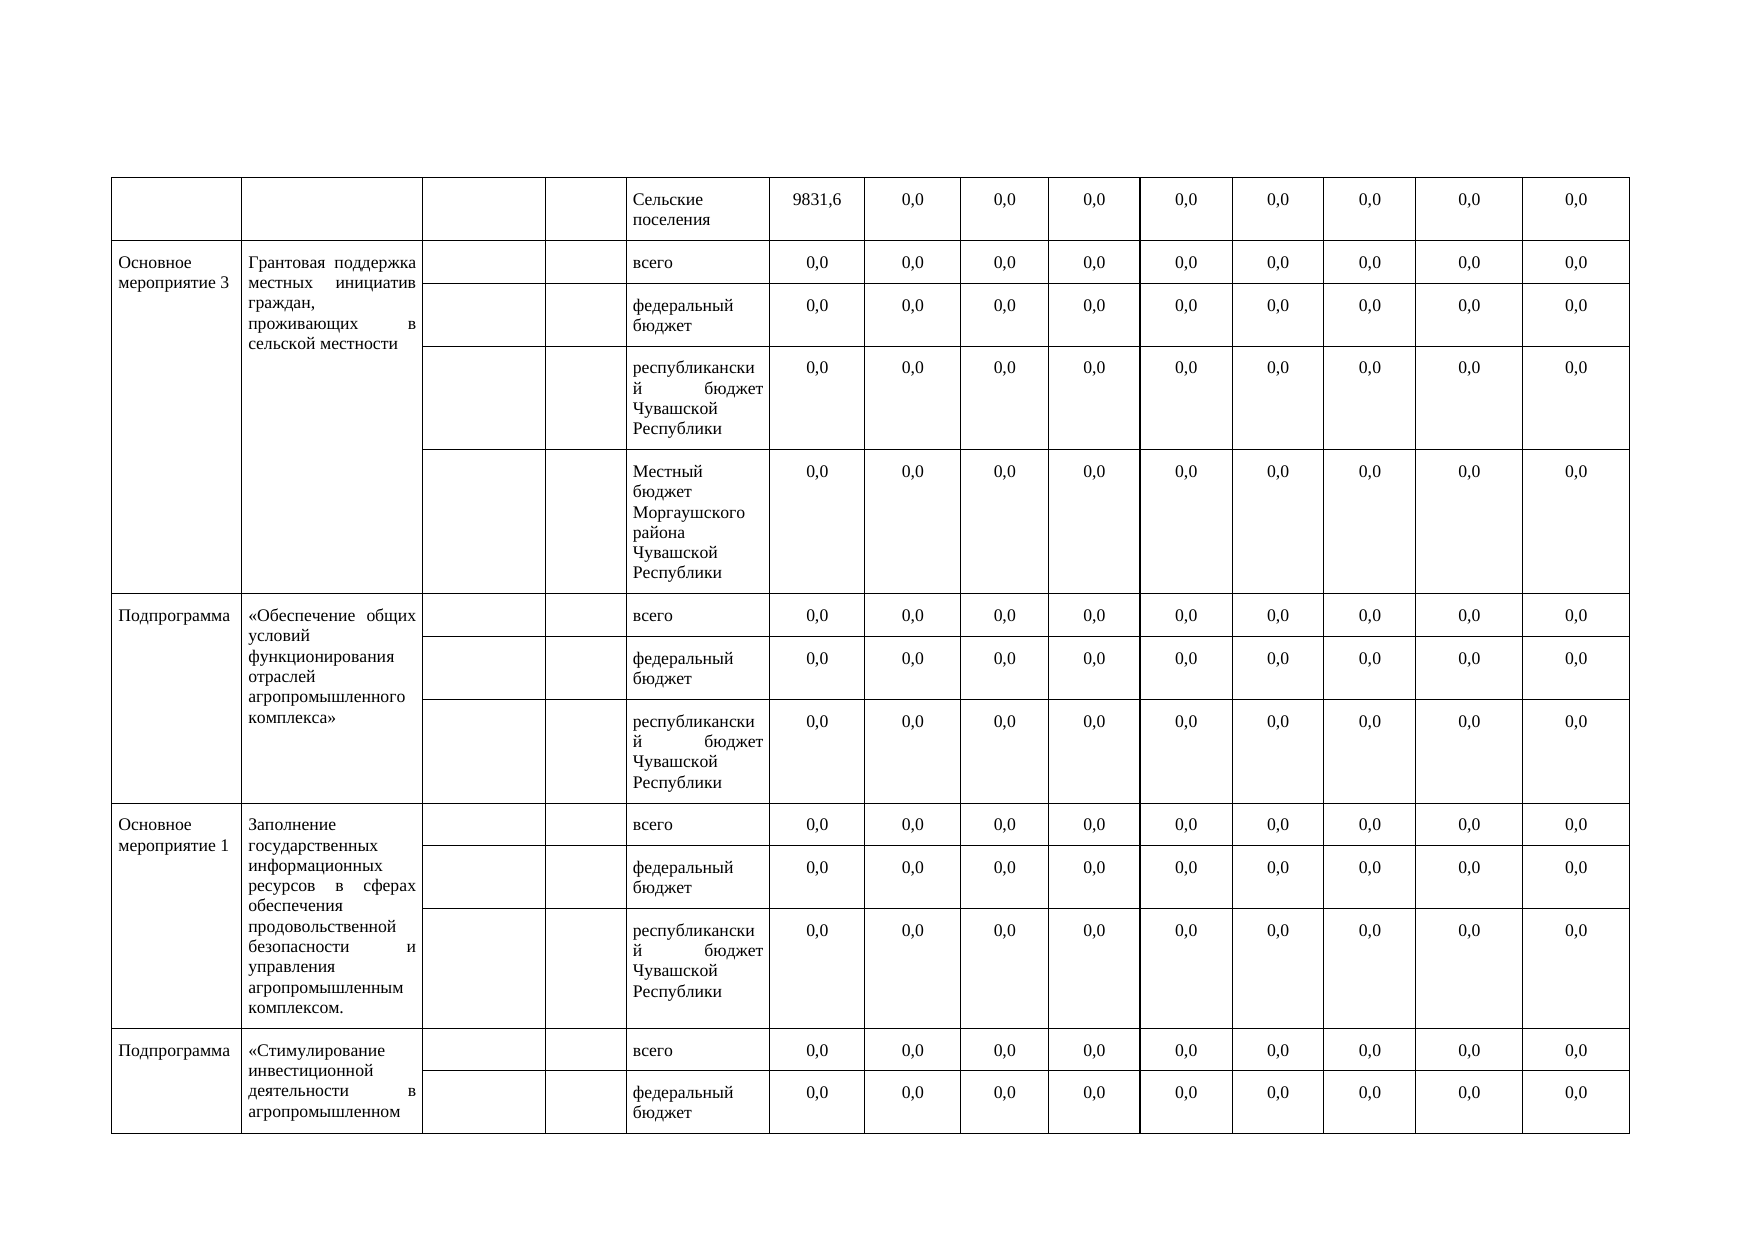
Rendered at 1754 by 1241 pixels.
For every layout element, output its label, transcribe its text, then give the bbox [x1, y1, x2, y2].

table_cell 0,0 [961, 1029, 1048, 1070]
table_cell [423, 846, 545, 908]
table_cell 0,0 [1416, 594, 1522, 636]
table_cell 0,0 [1141, 637, 1232, 699]
table_cell [423, 284, 545, 346]
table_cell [627, 347, 769, 449]
table_cell 0,0 [1523, 284, 1629, 346]
table_cell 0,0 [865, 1071, 960, 1133]
table_cell 0,0 [1049, 241, 1139, 283]
table_cell 0,0 [1523, 637, 1629, 699]
table_cell 0,0 [1141, 1071, 1232, 1133]
table_cell Основное мероприятие 3 [112, 241, 241, 593]
table_cell 0,0 [1416, 1071, 1522, 1133]
table_cell 0,0 [1233, 594, 1323, 636]
table_cell 0,0 [1324, 846, 1415, 908]
table_cell всего [627, 594, 769, 636]
table_cell 0,0 [1523, 450, 1629, 593]
table_cell 0,0 [1523, 1071, 1629, 1133]
table_cell [546, 637, 626, 699]
table_cell 0,0 [1141, 804, 1232, 845]
table_cell 0,0 [1141, 241, 1232, 283]
table_cell 0,0 [865, 909, 960, 1028]
table_cell 0,0 [770, 804, 864, 845]
table_cell 0,0 [1416, 804, 1522, 845]
table_cell 0,0 [770, 241, 864, 283]
table_cell [423, 1029, 545, 1070]
table_cell Грантовая поддержка местных инициатив граждан, проживающих в сельской местности [242, 241, 422, 593]
table_cell [423, 1071, 545, 1133]
table_cell 0,0 [1416, 1029, 1522, 1070]
table_cell 0,0 [770, 347, 864, 449]
table_cell 0,0 [865, 637, 960, 699]
table_cell 0,0 [1416, 700, 1522, 802]
table_cell [423, 700, 545, 802]
table_cell 0,0 [1523, 700, 1629, 802]
table_cell 0,0 [1324, 178, 1415, 240]
table_cell 0,0 [1523, 846, 1629, 908]
table_cell 0,0 [1233, 241, 1323, 283]
table_cell 0,0 [1049, 1071, 1139, 1133]
table_cell 0,0 [1049, 347, 1139, 449]
table_cell [546, 846, 626, 908]
table_cell 0,0 [865, 1029, 960, 1070]
table_cell 0,0 [1141, 909, 1232, 1028]
table_cell 0,0 [1324, 637, 1415, 699]
table_cell 0,0 [1523, 1029, 1629, 1070]
table_cell 0,0 [1523, 909, 1629, 1028]
table_cell [546, 284, 626, 346]
table_cell 0,0 [1141, 347, 1232, 449]
table_cell 0,0 [770, 1071, 864, 1133]
table_cell 0,0 [865, 594, 960, 636]
table_cell 0,0 [1523, 178, 1629, 240]
table_cell 0,0 [1233, 909, 1323, 1028]
table_cell 0,0 [865, 241, 960, 283]
table_cell [546, 1029, 626, 1070]
table_cell 0,0 [770, 909, 864, 1028]
table_cell [546, 450, 626, 593]
table_cell 0,0 [1233, 637, 1323, 699]
table_cell 0,0 [865, 347, 960, 449]
table_cell 0,0 [1416, 909, 1522, 1028]
table_cell 0,0 [961, 284, 1048, 346]
table_cell 0,0 [961, 1071, 1048, 1133]
table_cell всего [627, 241, 769, 283]
table_cell [423, 347, 545, 449]
table_cell 0,0 [1141, 700, 1232, 802]
table_cell 0,0 [1324, 804, 1415, 845]
table_cell 0,0 [1141, 178, 1232, 240]
table_cell федеральный бюджет [627, 637, 769, 699]
table_cell 0,0 [1416, 284, 1522, 346]
table_cell 0,0 [1233, 700, 1323, 802]
table_cell 0,0 [1049, 1029, 1139, 1070]
table_cell 0,0 [865, 284, 960, 346]
table_cell 0,0 [1416, 178, 1522, 240]
table_cell 0,0 [961, 450, 1048, 593]
table_cell федеральный бюджет [627, 1071, 769, 1133]
table_cell 0,0 [770, 594, 864, 636]
table_cell федеральный бюджет [627, 846, 769, 908]
table_cell 0,0 [770, 450, 864, 593]
table_cell 0,0 [1324, 284, 1415, 346]
table_cell «Стимулирование инвестиционной деятельности в агропромышленном комплексе» [242, 1029, 422, 1133]
table_cell 0,0 [1049, 284, 1139, 346]
table_cell 0,0 [770, 637, 864, 699]
table_cell «Обеспечение общих условий функционирования отраслей агропромышленного комплекса» [242, 594, 422, 802]
table_cell 0,0 [770, 846, 864, 908]
table_cell 0,0 [1324, 450, 1415, 593]
table_cell 0,0 [865, 178, 960, 240]
table_cell [546, 241, 626, 283]
table_cell всего [627, 1029, 769, 1070]
table_cell 0,0 [1324, 1029, 1415, 1070]
table_cell [423, 804, 545, 845]
table_cell [546, 700, 626, 802]
table_cell 0,0 [1233, 804, 1323, 845]
table_cell 0,0 [1523, 804, 1629, 845]
table_cell Заполнение государственных информационных ресурсов в сферах обеспечения продовольственной безопасности и управления агропромышленным комплексом. [242, 804, 422, 1028]
table_cell [423, 241, 545, 283]
table_cell 0,0 [1416, 450, 1522, 593]
table_cell [423, 594, 545, 636]
table_cell 0,0 [1049, 450, 1139, 593]
table_cell 0,0 [1141, 846, 1232, 908]
table_cell 0,0 [1523, 594, 1629, 636]
table_cell 0,0 [1324, 909, 1415, 1028]
table_cell Местный бюджет Моргаушского района Чувашской Республики [627, 450, 769, 593]
table_cell 0,0 [1049, 178, 1139, 240]
table_cell Основное мероприятие 1 [112, 804, 241, 1028]
table_cell федеральный бюджет [627, 284, 769, 346]
table_cell 0,0 [1324, 347, 1415, 449]
table_cell [423, 637, 545, 699]
table_cell [546, 594, 626, 636]
table_cell 0,0 [1049, 700, 1139, 802]
table_cell 0,0 [1523, 241, 1629, 283]
table_cell 0,0 [770, 700, 864, 802]
table_cell Сельские поселения [627, 178, 769, 240]
table_cell 0,0 [1416, 637, 1522, 699]
table_cell 0,0 [1233, 347, 1323, 449]
table_cell 0,0 [1233, 178, 1323, 240]
table_cell 0,0 [770, 284, 864, 346]
table_cell [423, 178, 545, 240]
table_cell 0,0 [1141, 284, 1232, 346]
table_cell 0,0 [1233, 846, 1323, 908]
table_cell 0,0 [865, 700, 960, 802]
table_cell 0,0 [1523, 347, 1629, 449]
table_cell 0,0 [961, 909, 1048, 1028]
table_cell республиканский бюджет Чувашской Республики [627, 700, 769, 802]
table_cell 0,0 [1416, 846, 1522, 908]
table_cell [546, 909, 626, 1028]
table_cell 0,0 [865, 846, 960, 908]
table_cell [546, 1071, 626, 1133]
table_cell 0,0 [1233, 450, 1323, 593]
table_cell всего [627, 804, 769, 845]
table_cell республиканский бюджет Чувашской Республики [627, 909, 769, 1028]
table_cell 0,0 [1049, 804, 1139, 845]
table_cell 0,0 [865, 450, 960, 593]
table_cell Подпрограмма [112, 1029, 241, 1133]
table_cell 0,0 [1141, 450, 1232, 593]
table_cell 0,0 [1324, 594, 1415, 636]
table_cell 0,0 [1324, 241, 1415, 283]
table_cell 0,0 [1049, 846, 1139, 908]
table_cell Подпрограмма [112, 594, 241, 802]
table_cell 0,0 [961, 178, 1048, 240]
table_cell 0,0 [961, 241, 1048, 283]
table_cell 0,0 [1141, 594, 1232, 636]
table_cell 0,0 [1233, 284, 1323, 346]
table_cell 0,0 [1416, 347, 1522, 449]
table_cell 0,0 [961, 804, 1048, 845]
table_cell 0,0 [961, 700, 1048, 802]
table_cell 0,0 [961, 846, 1048, 908]
table_cell 0,0 [1416, 241, 1522, 283]
table_cell 0,0 [1233, 1071, 1323, 1133]
table_cell 0,0 [1049, 909, 1139, 1028]
table_cell [423, 909, 545, 1028]
table_cell 0,0 [770, 1029, 864, 1070]
table_cell 0,0 [961, 347, 1048, 449]
table_cell 0,0 [961, 637, 1048, 699]
table_cell [546, 178, 626, 240]
table_cell 0,0 [865, 804, 960, 845]
table_cell [546, 347, 626, 449]
table_cell [423, 450, 545, 593]
table_cell 0,0 [961, 594, 1048, 636]
table_cell 0,0 [1049, 637, 1139, 699]
table_cell 0,0 [1141, 1029, 1232, 1070]
table_cell 0,0 [1324, 700, 1415, 802]
table_cell 0,0 [1049, 594, 1139, 636]
table_cell 0,0 [1324, 1071, 1415, 1133]
table_cell 9831,6 [770, 178, 864, 240]
table_cell [546, 804, 626, 845]
table_cell 0,0 [1233, 1029, 1323, 1070]
